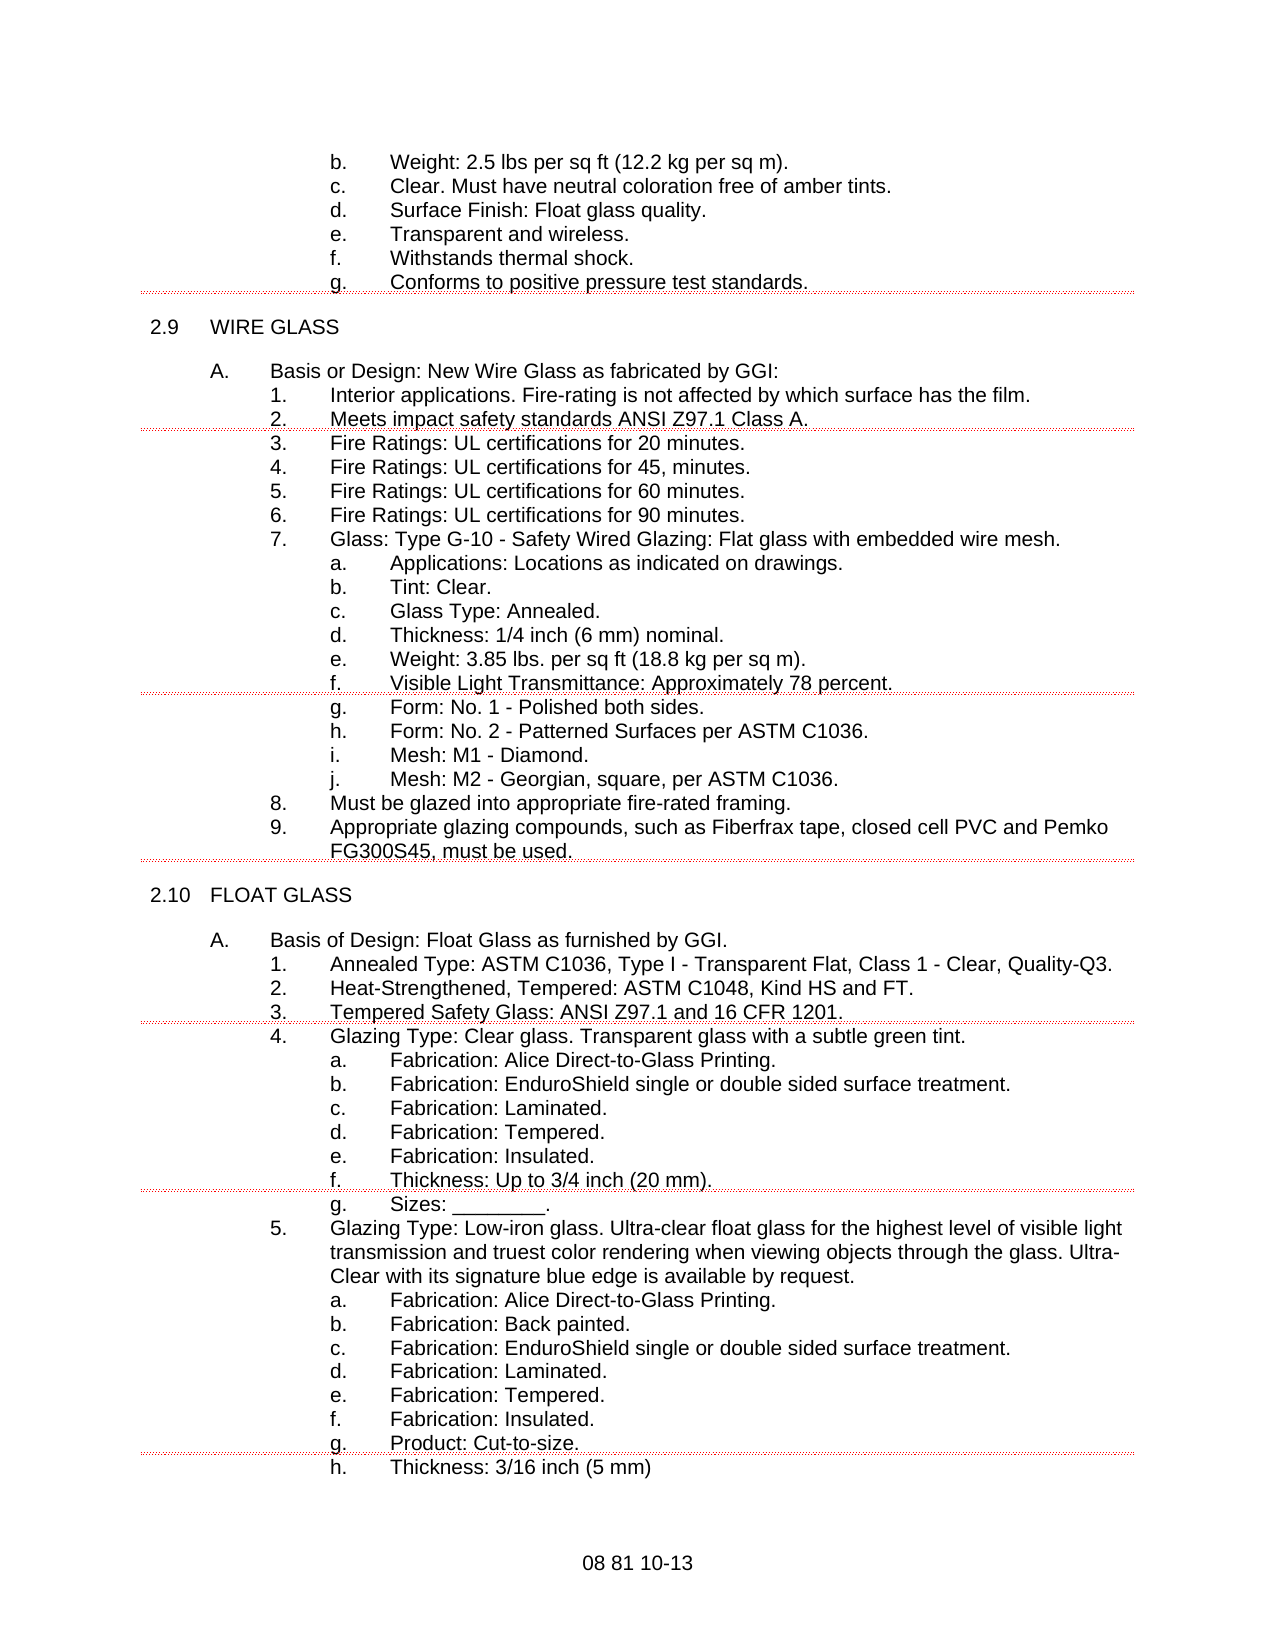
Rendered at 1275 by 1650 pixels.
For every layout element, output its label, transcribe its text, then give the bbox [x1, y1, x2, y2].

list Withstands thermal shock. [330, 246, 1125, 270]
list WIRE GLASS [150, 314, 1125, 338]
list Tempered Safety Glass: ANSI Z97.1 and 16 CFR 1201. [270, 1000, 1125, 1024]
list Fabrication: Tempered. [330, 1120, 1125, 1144]
list Fire Ratings: UL certifications for 45, minutes. [270, 455, 1125, 479]
list Annealed Type: ASTM C1036, Type I - Transparent Flat, Class 1 - Clear, Quality-Q3. [270, 952, 1125, 976]
list Fabrication: Insulated. [330, 1144, 1125, 1168]
list Fabrication: Tempered. [330, 1383, 1125, 1407]
list Conforms to positive pressure test standards. [330, 270, 1125, 294]
list Fabrication: EnduroShield single or double sided surface treatment. [330, 1072, 1125, 1096]
list Product: Cut-to-size. [330, 1431, 1125, 1455]
list Sizes: ________. [330, 1192, 1125, 1216]
list Appropriate glazing compounds, such as Fiberfrax tape, closed cell PVC and Pemko FG300S45, must be used. [270, 814, 1125, 862]
list Fabrication: Laminated. [330, 1359, 1125, 1383]
list Mesh: M1 - Diamond. [330, 743, 1125, 767]
list Basis or Design: New Wire Glass as fabricated by GGI: [210, 359, 1125, 383]
list Weight: 2.5 lbs per sq ft (12.2 kg per sq m). [330, 150, 1125, 174]
list Surface Finish: Float glass quality. [330, 198, 1125, 222]
list Transparent and wireless. [330, 222, 1125, 246]
list Basis of Design: Float Glass as furnished by GGI. [210, 928, 1125, 952]
list Thickness: 1/4 inch (6 mm) nominal. [330, 623, 1125, 647]
list Meets impact safety standards ANSI Z97.1 Class A. [270, 407, 1125, 431]
list Thickness: 3/16 inch (5 mm) [330, 1455, 1125, 1479]
list Fabrication: Back painted. [330, 1311, 1125, 1335]
list Tint: Clear. [330, 575, 1125, 599]
list Thickness: Up to 3/4 inch (20 mm). [330, 1168, 1125, 1192]
list Glazing Type: Low-iron glass. Ultra-clear float glass for the highest level of visible light transmission and truest color rendering when viewing objects through the glass. Ultra-Clear with its signature blue edge is available by request. [270, 1216, 1125, 1287]
list Fabrication: EnduroShield single or double sided surface treatment. [330, 1335, 1125, 1359]
list Fire Ratings: UL certifications for 60 minutes. [270, 479, 1125, 503]
list Fire Ratings: UL certifications for 20 minutes. [270, 431, 1125, 455]
list Glazing Type: Clear glass. Transparent glass with a subtle green tint. [270, 1024, 1125, 1048]
list Heat-Strengthened, Tempered: ASTM C1048, Kind HS and FT. [270, 976, 1125, 1000]
list Glass Type: Annealed. [330, 599, 1125, 623]
list Form: No. 1 - Polished both sides. [330, 695, 1125, 719]
list Fabrication: Alice Direct-to-Glass Printing. [330, 1048, 1125, 1072]
list Mesh: M2 - Georgian, square, per ASTM C1036. [330, 767, 1125, 791]
list Weight: 3.85 lbs. per sq ft (18.8 kg per sq m). [330, 647, 1125, 671]
list Fabrication: Insulated. [330, 1407, 1125, 1431]
list Interior applications. Fire-rating is not affected by which surface has the film. [270, 383, 1125, 407]
list FLOAT GLASS [150, 883, 1125, 907]
list Applications: Locations as indicated on drawings. [330, 551, 1125, 575]
list Fire Ratings: UL certifications for 90 minutes. [270, 503, 1125, 527]
list Form: No. 2 - Patterned Surfaces per ASTM C1036. [330, 719, 1125, 743]
list Fabrication: Alice Direct-to-Glass Printing. [330, 1287, 1125, 1311]
list Must be glazed into appropriate fire-rated framing. [270, 791, 1125, 814]
list Visible Light Transmittance: Approximately 78 percent. [330, 671, 1125, 695]
list Glass: Type G-10 - Safety Wired Glazing: Flat glass with embedded wire mesh. [270, 527, 1125, 551]
list Clear. Must have neutral coloration free of amber tints. [330, 174, 1125, 198]
list Fabrication: Laminated. [330, 1096, 1125, 1120]
